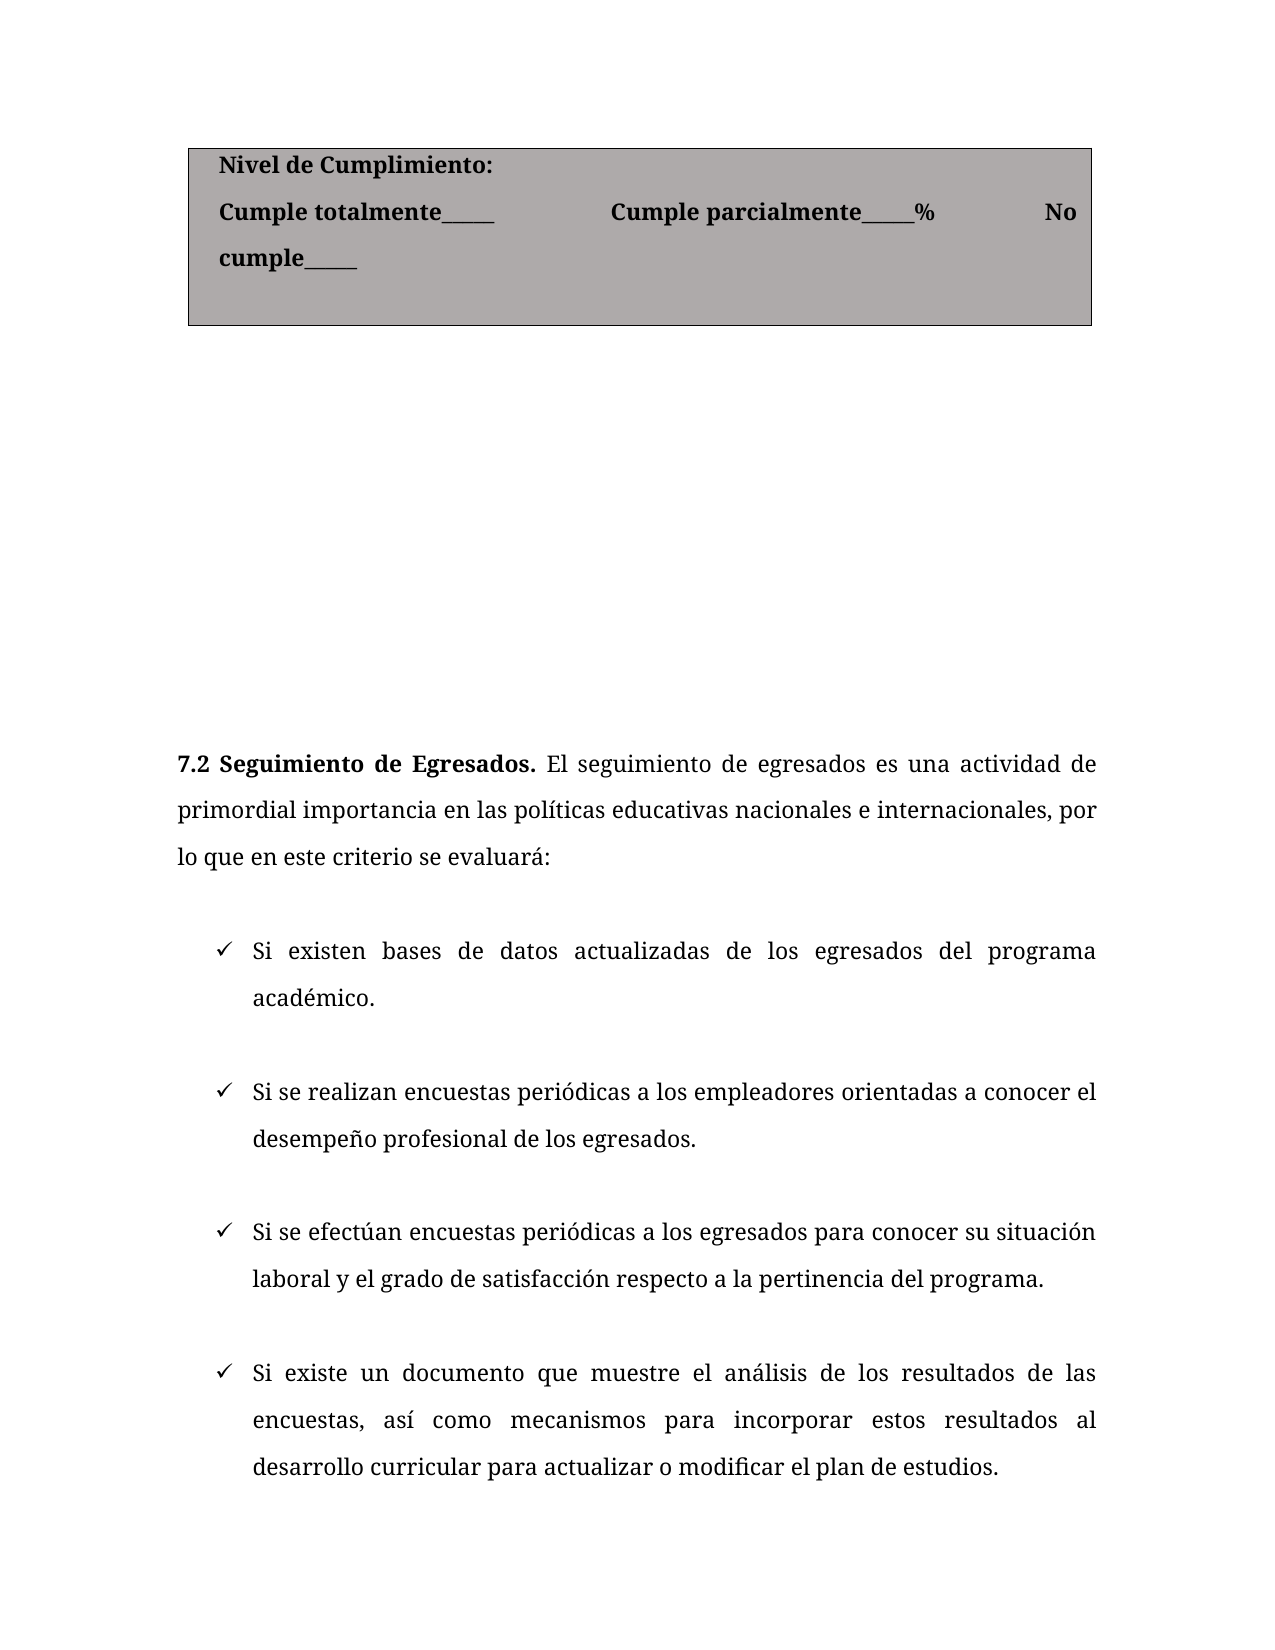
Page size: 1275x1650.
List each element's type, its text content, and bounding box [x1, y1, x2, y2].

list Si se realizan encuestas periódicas a los empleadores orientadas a conocer el desempeño profesional de los egresados. [215, 1076, 1098, 1154]
list Si existe un documento que muestre el análisis de los resultados de las encuestas, así como mecanismos para incorporar estos resultados al desarrollo curricular para actualizar o modificar el plan de estudios. [215, 1357, 1098, 1482]
list Si existen bases de datos actualizadas de los egresados del programa académico. [215, 935, 1098, 1013]
table_cell Nivel de Cumplimiento: Cumple totalmente_____ Cumple parcialmente_____% No cumple_____ [189, 149, 1091, 325]
text 7.2 Seguimiento de Egresados. El seguimiento de egresados es una actividad de primordial importancia en las políticas educativas nacionales e internacionales, por lo que en este criterio se evaluará: [177, 748, 1098, 873]
list Si se efectúan encuestas periódicas a los egresados para conocer su situación laboral y el grado de satisfacción respecto a la pertinencia del programa. [215, 1216, 1098, 1294]
